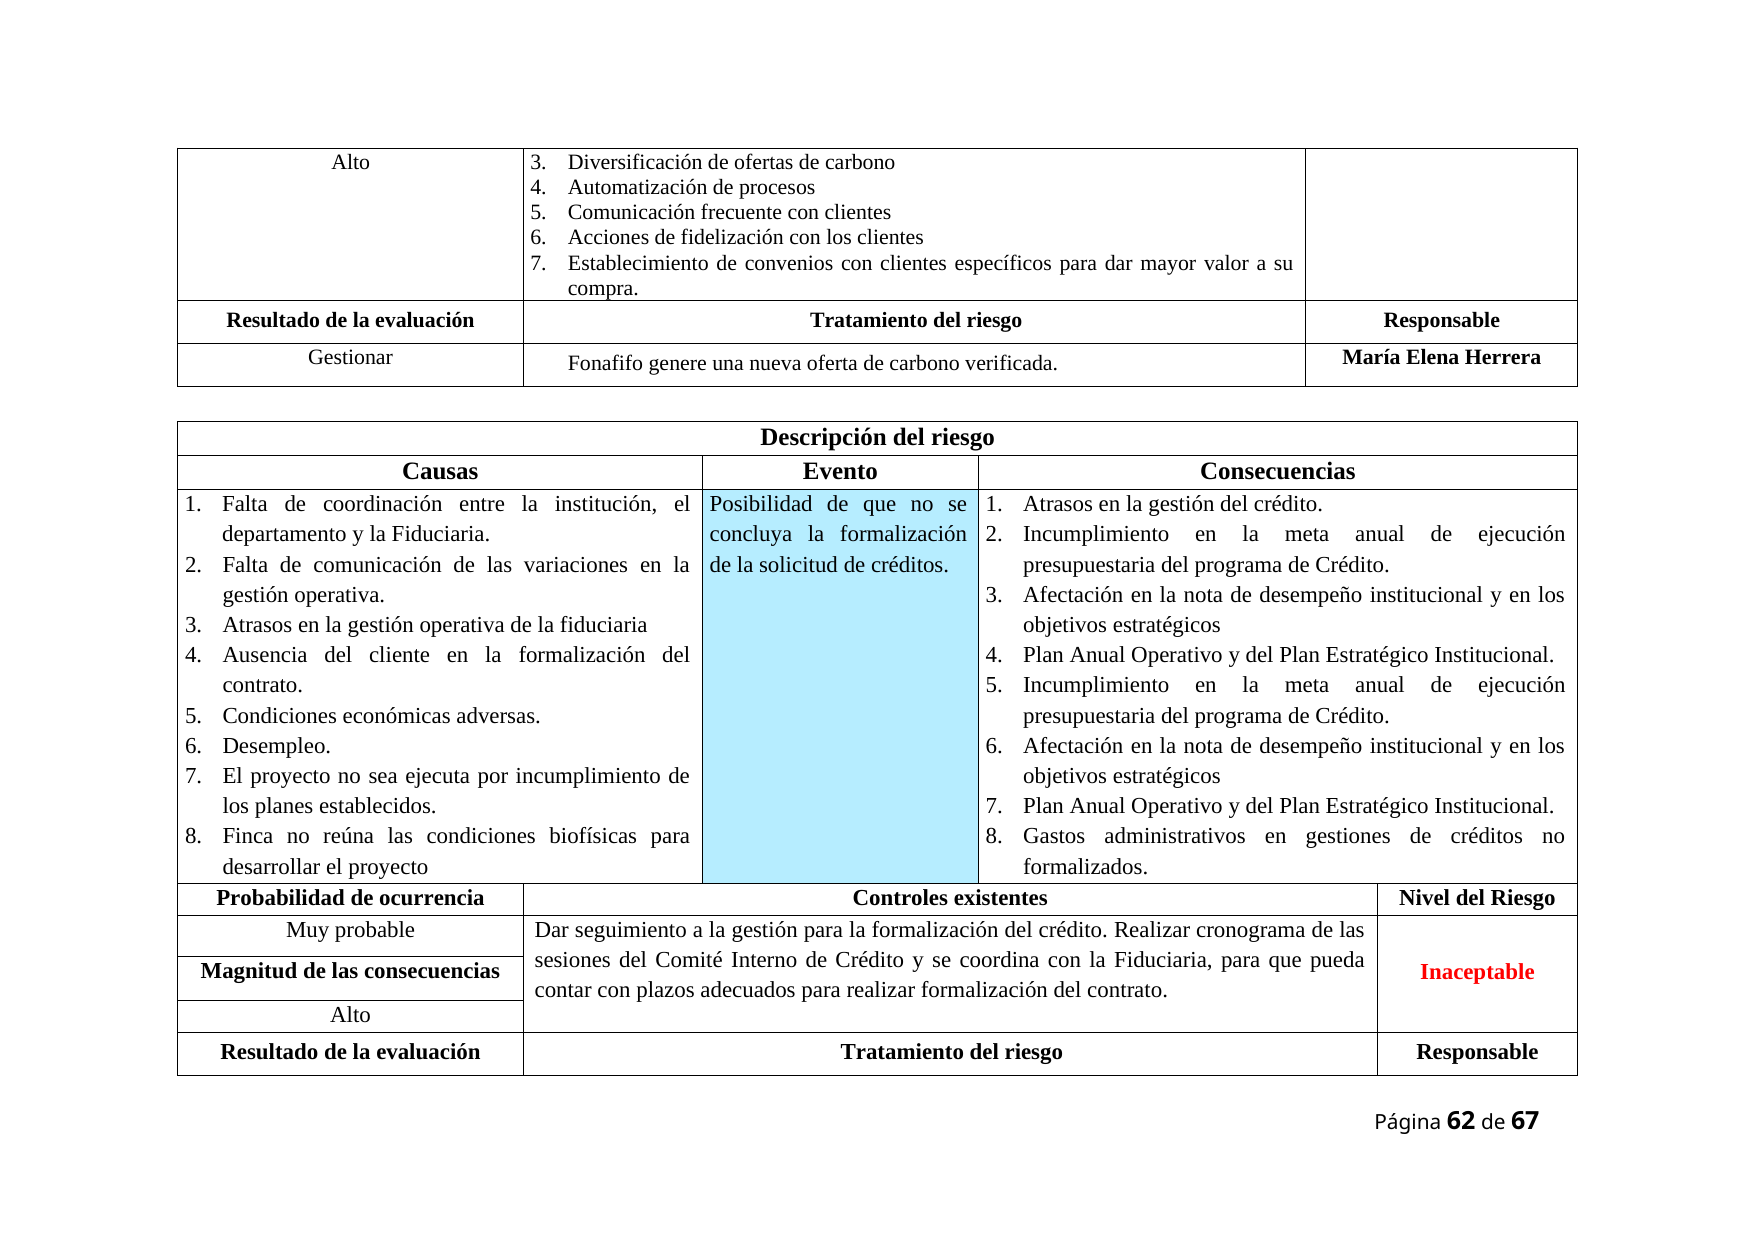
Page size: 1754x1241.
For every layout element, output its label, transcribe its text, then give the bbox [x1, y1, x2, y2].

table_header Descripción del riesgo [178, 422, 1577, 455]
table_cell Probabilidad de ocurrencia [178, 884, 523, 915]
table_cell Resultado de la evaluación [178, 1033, 523, 1075]
table_cell Resultado de la evaluación [178, 301, 523, 343]
table_cell Muy probable [178, 916, 523, 956]
table_cell Alto [178, 149, 523, 300]
table_cell Posibilidad de que no se concluya la formalización de la solicitud de créditos. [703, 490, 978, 883]
table_cell Atrasos en la gestión del crédito. Incumplimiento en la meta anual de ejecución presupuestaria del programa de Crédito. Afectación en la nota de desempeño institucional y en los objetivos estratégicos Plan Anual Operativo y del Plan Estratégico Institucional. Incumplimiento en la meta anual de ejecución presupuestaria del programa de Crédito. Afectación en la nota de desempeño institucional y en los objetivos estratégicos Plan Anual Operativo y del Plan Estratégico Institucional. Gastos administrativos en gestiones de créditos no formalizados. [979, 490, 1577, 883]
table_cell Falta de coordinación entre la institución, el departamento y la Fiduciaria. Falta de comunicación de las variaciones en la gestión operativa. Atrasos en la gestión operativa de la fiduciaria Ausencia del cliente en la formalización del contrato. Condiciones económicas adversas. Desempleo. El proyecto no sea ejecuta por incumplimiento de los planes establecidos. Finca no reúna las condiciones biofísicas para desarrollar el proyecto [178, 490, 702, 883]
table_cell Magnitud de las consecuencias [178, 957, 523, 1000]
table_cell Responsable [1378, 1033, 1577, 1075]
table_cell Alto [178, 1001, 523, 1032]
table_cell Evento [703, 456, 978, 489]
table_cell Tratamiento del riesgo [524, 1033, 1377, 1075]
table_cell Responsable [1306, 301, 1577, 343]
table_cell Controles existentes [524, 884, 1377, 915]
table_cell Gestionar [178, 344, 523, 386]
table_cell Causas [178, 456, 702, 489]
table_cell Consecuencias [979, 456, 1577, 489]
table_cell Inaceptable [1378, 916, 1577, 1032]
table_cell María Elena Herrera [1306, 344, 1577, 386]
table_cell Nivel del Riesgo [1378, 884, 1577, 915]
table_cell Tratamiento del riesgo [524, 301, 1305, 343]
table_cell Fonafifo genere una nueva oferta de carbono verificada. [524, 344, 1305, 386]
table_cell Dar seguimiento a la gestión para la formalización del crédito. Realizar cronograma de las sesiones del Comité Interno de Crédito y se coordina con la Fiduciaria, para que pueda contar con plazos adecuados para realizar formalización del contrato. [524, 916, 1377, 1032]
